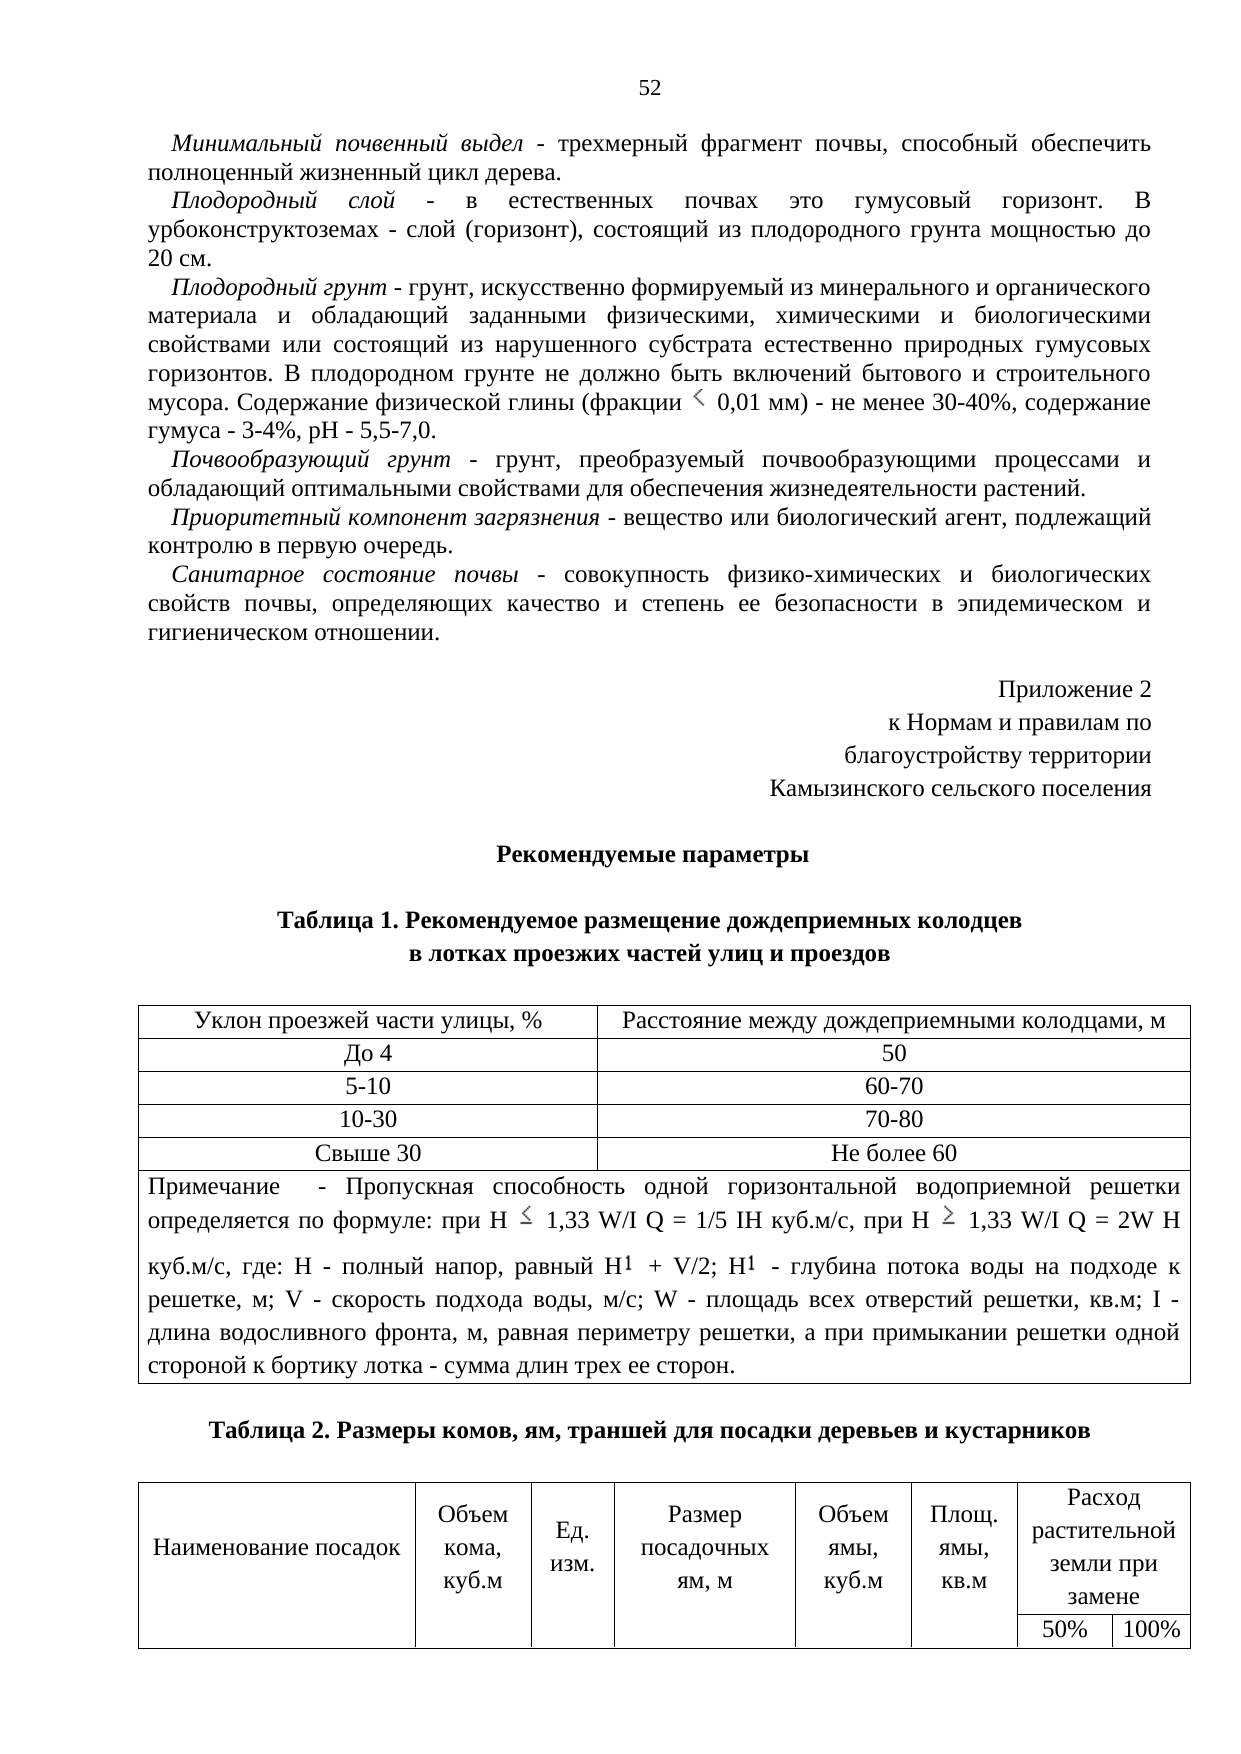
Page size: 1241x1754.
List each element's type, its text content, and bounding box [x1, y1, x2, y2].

picture [746, 1238, 761, 1275]
table_cell 70-80 [598, 1105, 1190, 1137]
picture [623, 1238, 638, 1275]
table_header Объем ямы, куб.м [796, 1483, 911, 1614]
table_cell Не более 60 [598, 1138, 1190, 1170]
table_cell До 4 [139, 1039, 597, 1071]
text Санитарное состояние почвы - совокупность физико-химических и биологических свойств почвы, определяющих качество и степень ее безопасности в эпидемическом и гигиеническом отношении. [148, 559, 1152, 646]
text Плодородный слой - в естественных почвах это гумусовый горизонт. В урбоконструктоземах - слой (горизонт), состоящий из плодородного грунта мощностью до 20 см. [148, 186, 1152, 272]
text Приложение 2 [148, 674, 1152, 703]
table_cell 5-10 [139, 1072, 597, 1104]
text Плодородный грунт - грунт, искусственно формируемый из минерального и органического материала и обладающий заданными физическими, химическими и биологическими свойствами или состоящий из нарушенного субстрата естественно природных гумусовых горизонтов. В плодородном грунте не должно быть включений бытового и строительного мусора. Содержание физической глины (фракции 0,01 мм) - не менее 30-40%, содержание гумуса - 3-4%, рН - 5,5-7,0. [148, 272, 1152, 444]
table_cell 50% [1018, 1615, 1112, 1647]
text Минимальный почвенный выдел - трехмерный фрагмент почвы, способный обеспечить полноценный жизненный цикл дерева. [148, 128, 1152, 186]
table_cell 60-70 [598, 1072, 1190, 1104]
table_cell [615, 1614, 795, 1647]
table_cell 10-30 [139, 1105, 597, 1137]
table_header Ед. изм. [532, 1483, 614, 1614]
table_cell Свыше 30 [139, 1138, 597, 1170]
table_cell [912, 1614, 1017, 1647]
text к Нормам и правилам по [148, 707, 1152, 736]
text в лотках проезжих частей улиц и проездов [148, 938, 1152, 967]
picture [516, 1203, 537, 1229]
table_header Площ. ямы, кв.м [912, 1483, 1017, 1614]
table_cell Примечание - Пропускная способность одной горизонтальной водоприемной решетки определяется по формуле: при Н 1,33 W/I Q = 1/5 IH куб.м/с, при Н 1,33 W/I Q = 2W Н куб.м/с, где: Н - полный напор, равный Н + V/2; Н - глубина потока воды на подходе к решетке, м; V - скорость подхода воды, м/с; W - площадь всех отверстий решетки, кв.м; I - длина водосливного фронта, м, равная периметру решетки, а при примыкании решетки одной стороной к бортику лотка - сумма длин трех ее сторон. [139, 1171, 1190, 1383]
table_header Уклон проезжей части улицы, % [139, 1006, 597, 1038]
text Таблица 2. Размеры комов, ям, траншей для посадки деревьев и кустарников [148, 1416, 1152, 1444]
table_header Расход растительной земли при замене [1018, 1483, 1190, 1614]
text Приоритетный компонент загрязнения - вещество или биологический агент, подлежащий контролю в первую очередь. [148, 502, 1152, 559]
text Камызинского сельского поселения [148, 773, 1152, 802]
table_cell [532, 1614, 614, 1647]
text Рекомендуемые параметры [148, 839, 1152, 868]
table_cell 50 [598, 1039, 1190, 1071]
text Почвообразующий грунт - грунт, преобразуемый почвообразующими процессами и обладающий оптимальными свойствами для обеспечения жизнедеятельности растений. [148, 444, 1152, 502]
picture [689, 389, 711, 411]
picture [938, 1203, 960, 1229]
table_cell 100% [1113, 1615, 1190, 1647]
text Таблица 1. Рекомендуемое размещение дождеприемных колодцев [148, 906, 1152, 934]
text благоустройству территории [148, 740, 1152, 769]
table_cell [796, 1614, 911, 1647]
table_header Объем кома, куб.м [416, 1483, 531, 1614]
table_header Наименование посадок [139, 1483, 415, 1614]
table_header Размер посадочных ям, м [615, 1483, 795, 1614]
table_cell [139, 1614, 415, 1647]
table_cell [416, 1614, 531, 1647]
table_header Расстояние между дождеприемными колодцами, м [598, 1006, 1190, 1038]
